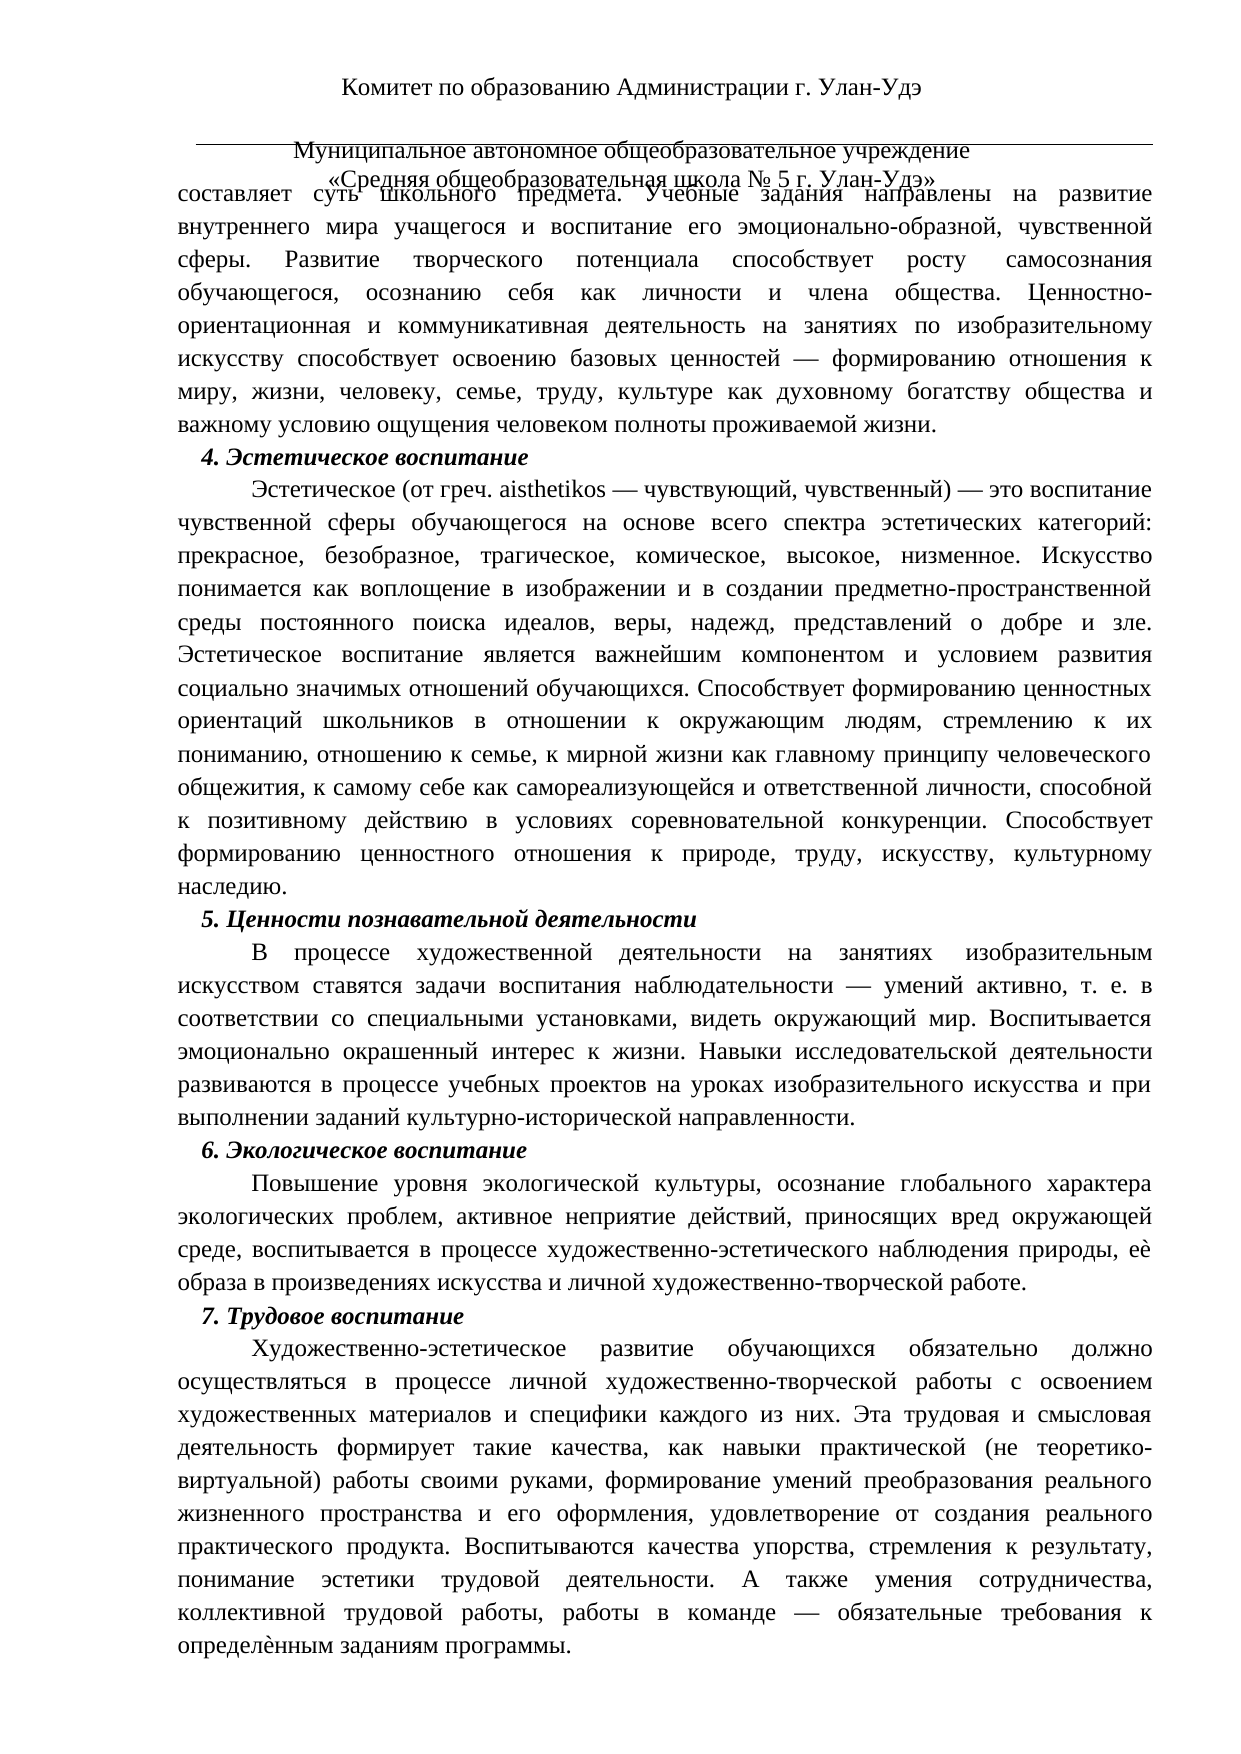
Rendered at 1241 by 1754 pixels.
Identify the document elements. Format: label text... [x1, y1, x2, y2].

text В процессе художественной деятельности на занятиях изобразительным искусством ставятся задачи воспитания наблюдательности — умений активно, т. е. в соответствии со специальными установками, видеть окружающий мир. Воспитывается эмоционально окрашенный интерес к жизни. Навыки исследовательской деятельности развиваются в процессе учебных проектов на уроках изобразительного искусства и при выполнении заданий культурно-исторической направленности. [177, 937, 1152, 1131]
subtitle Экологическое воспитание [201, 1135, 1211, 1164]
text Художественно-эстетическое развитие обучающихся обязательно должно осуществляться в процессе личной художественно-творческой работы с освоением художественных материалов и специфики каждого из них. Эта трудовая и смысловая деятельность формирует такие качества, как навыки практической (не теоретико- виртуальной) работы своими руками, формирование умений преобразования реального жизненного пространства и его оформления, удовлетворение от создания реального практического продукта. Воспитываются качества упорства, стремления к результату, понимание эстетики трудовой деятельности. А также умения сотрудничества, коллективной трудовой работы, работы в команде — обязательные требования к определѐнным заданиям программы. [177, 1333, 1152, 1659]
text составляет суть школьного предмета. Учебные задания направлены на развитие внутреннего мира учащегося и воспитание его эмоционально-образной, чувственной сферы. Развитие творческого потенциала способствует росту самосознания обучающегося, осознанию себя как личности и члена общества. Ценностно- ориентационная и коммуникативная деятельность на занятиях по изобразительному искусству способствует освоению базовых ценностей — формированию отношения к миру, жизни, человеку, семье, труду, культуре как духовному богатству общества и важному условию ощущения человеком полноты проживаемой жизни. [177, 178, 1152, 438]
text Эстетическое (от греч. aisthetikos — чувствующий, чувственный) — это воспитание чувственной сферы обучающегося на основе всего спектра эстетических категорий: прекрасное, безобразное, трагическое, комическое, высокое, низменное. Искусство понимается как воплощение в изображении и в создании предметно-пространственной среды постоянного поиска идеалов, веры, надежд, представлений о добре и зле. Эстетическое воспитание является важнейшим компонентом и условием развития социально значимых отношений обучающихся. Способствует формированию ценностных ориентаций школьников в отношении к окружающим людям, стремлению к их пониманию, отношению к семье, к мирной жизни как главному принципу человеческого общежития, к самому себе как самореализующейся и ответственной личности, способной к позитивному действию в условиях соревновательной конкуренции. Способствует формированию ценностного отношения к природе, труду, искусству, культурному наследию. [177, 474, 1152, 899]
subtitle Трудовое воспитание [201, 1301, 1211, 1329]
text Повышение уровня экологической культуры, осознание глобального характера экологических проблем, активное неприятие действий, приносящих вред окружающей среде, воспитывается в процессе художественно-эстетического наблюдения природы, еѐ образа в произведениях искусства и личной художественно-творческой работе. [177, 1168, 1152, 1296]
subtitle Эстетическое воспитание [201, 442, 1211, 471]
subtitle Ценности познавательной деятельности [201, 904, 1211, 933]
